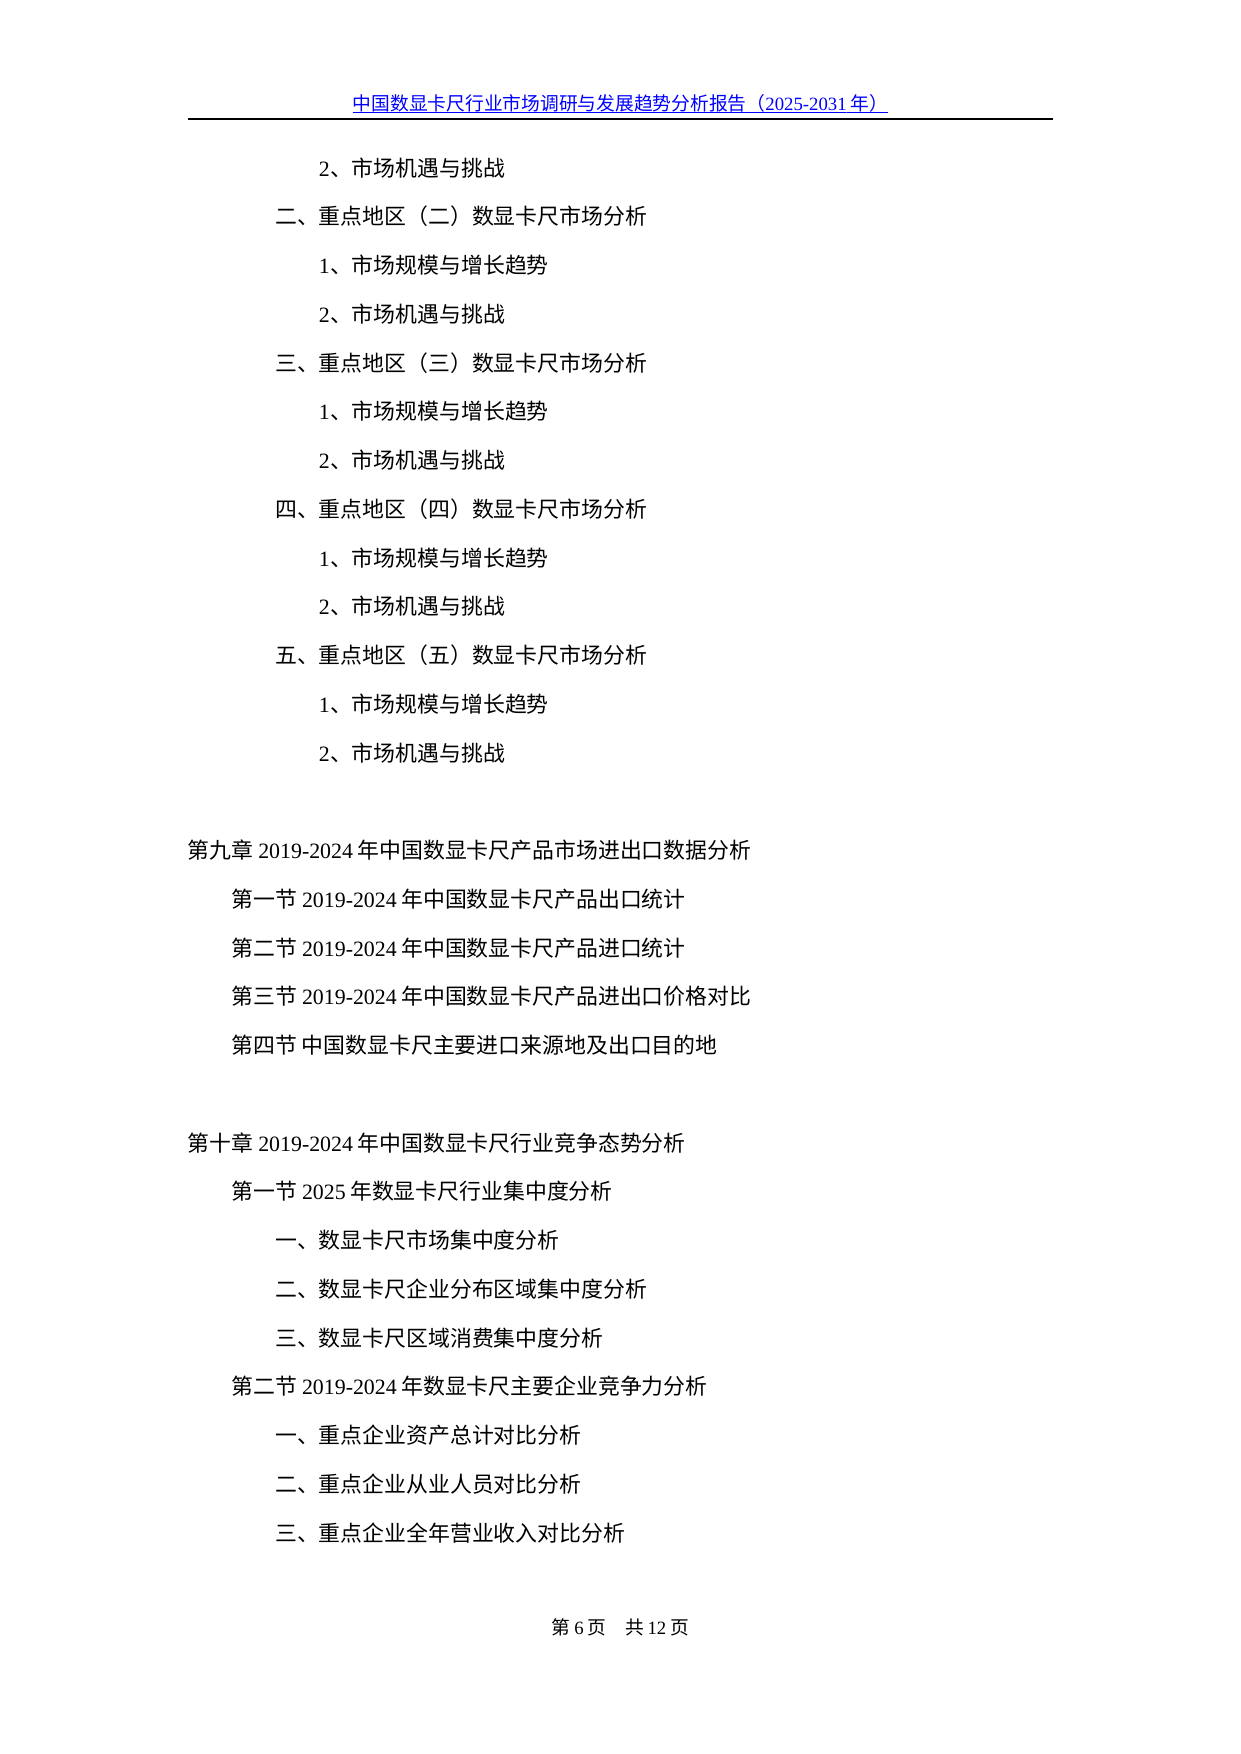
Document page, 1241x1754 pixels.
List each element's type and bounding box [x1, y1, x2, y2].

text [187, 150, 1053, 1548]
